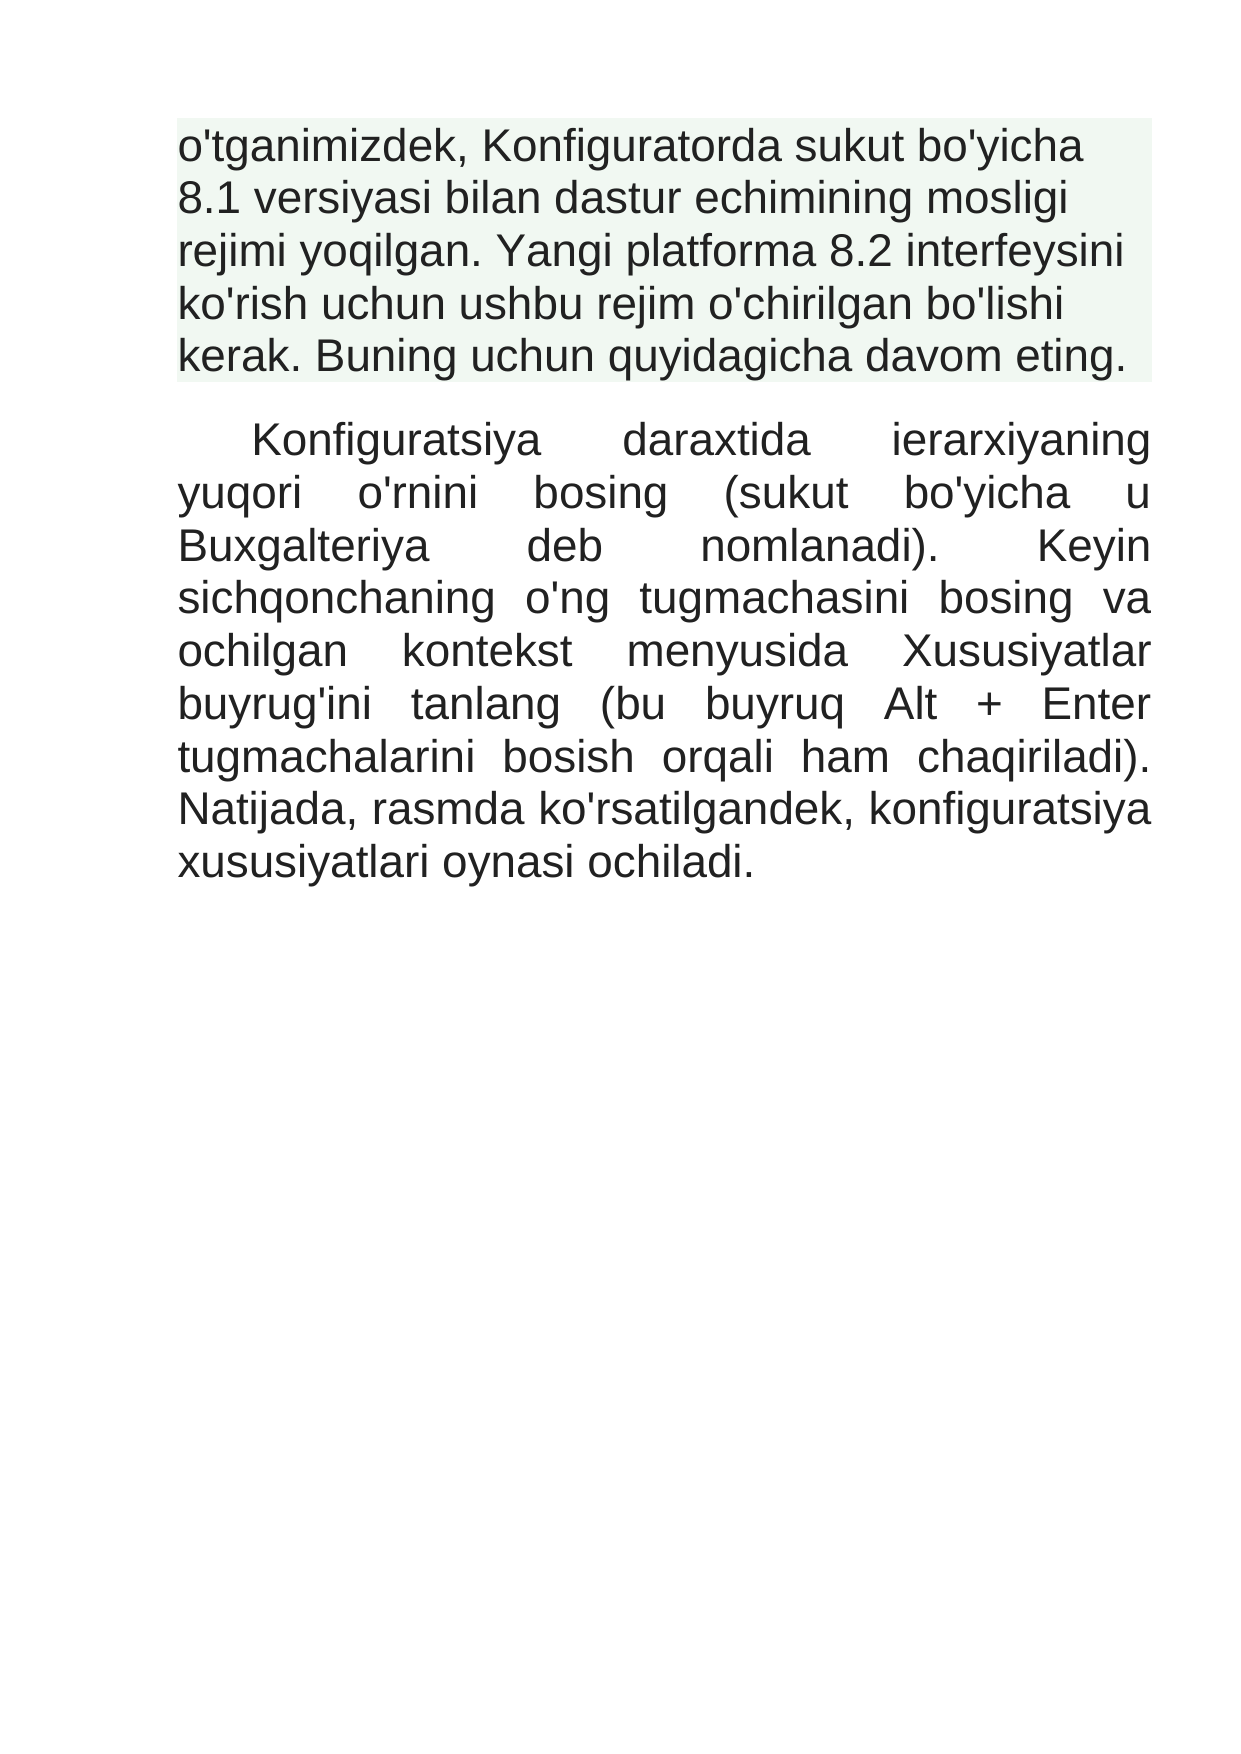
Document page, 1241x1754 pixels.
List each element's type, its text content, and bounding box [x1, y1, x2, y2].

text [177, 118, 1152, 382]
text Konfiguratsiya daraxtida ierarxiyaning yuqori o'rnini bosing (sukut bo'yicha u Buxgalteriya deb nomlanadi). Keyin sichqonchaning o'ng tugmachasini bosing va ochilgan kontekst menyusida Xususiyatlar buyrug'ini tanlang (bu buyruq Alt + Enter tugmachalarini bosish orqali ham chaqiriladi). Natijada, rasmda ko'rsatilgandek, konfiguratsiya xususiyatlari oynasi ochiladi. [177, 413, 1152, 887]
